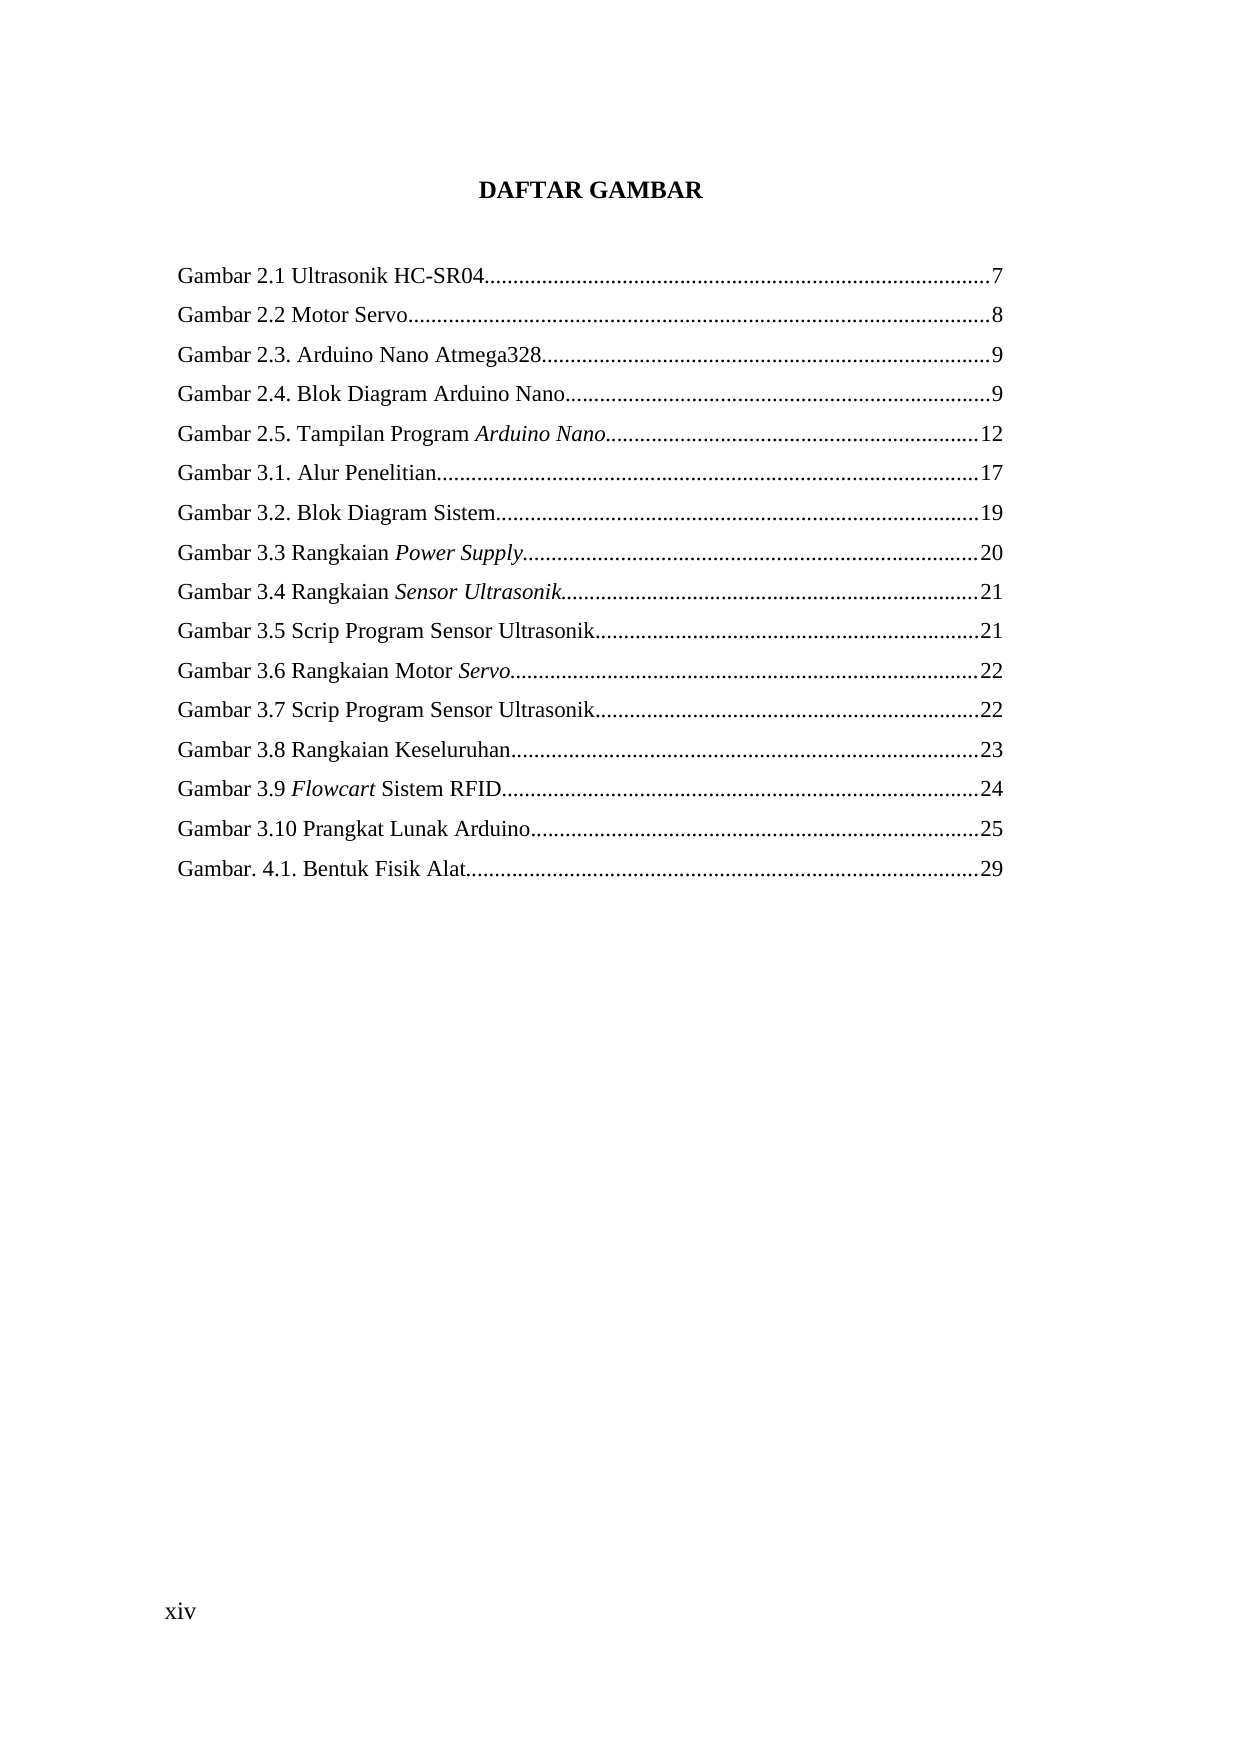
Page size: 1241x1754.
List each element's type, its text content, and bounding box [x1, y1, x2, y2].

text Gambar 3.5 Scrip Program Sensor Ultrasonik 21 [177, 617, 1140, 644]
text Gambar 3.3 Rangkaian Power Supply 20 [177, 538, 1140, 565]
text Gambar 3.9 Flowcart Sistem RFID 24 [177, 776, 1140, 802]
text Gambar 3.8 Rangkaian Keseluruhan 23 [177, 736, 1140, 762]
subtitle DAFTAR GAMBAR [478, 175, 1140, 204]
text Gambar 3.10 Prangkat Lunak Arduino 25 [177, 815, 1140, 841]
text Gambar 3.7 Scrip Program Sensor Ultrasonik 22 [177, 697, 1140, 723]
text Gambar 3.4 Rangkaian Sensor Ultrasonik 21 [177, 578, 1140, 604]
text Gambar 3.1. Alur Penelitian 17 [177, 459, 1140, 486]
text Gambar 2.4. Blok Diagram Arduino Nano 9 [177, 380, 1140, 407]
text Gambar 2.3. Arduino Nano Atmega328 9 [177, 341, 1140, 367]
text Gambar 2.5. Tampilan Program Arduino Nano 12 [177, 420, 1140, 446]
text Gambar 3.6 Rangkaian Motor Servo 22 [177, 657, 1140, 683]
text Gambar 2.2 Motor Servo 8 [177, 301, 1140, 328]
text xiv [164, 1596, 1017, 1624]
text Gambar 2.1 Ultrasonik HC-SR04 7 [177, 262, 1140, 288]
text Gambar 3.2. Blok Diagram Sistem 19 [177, 499, 1140, 525]
text Gambar. 4.1. Bentuk Fisik Alat 29 [177, 854, 1140, 881]
